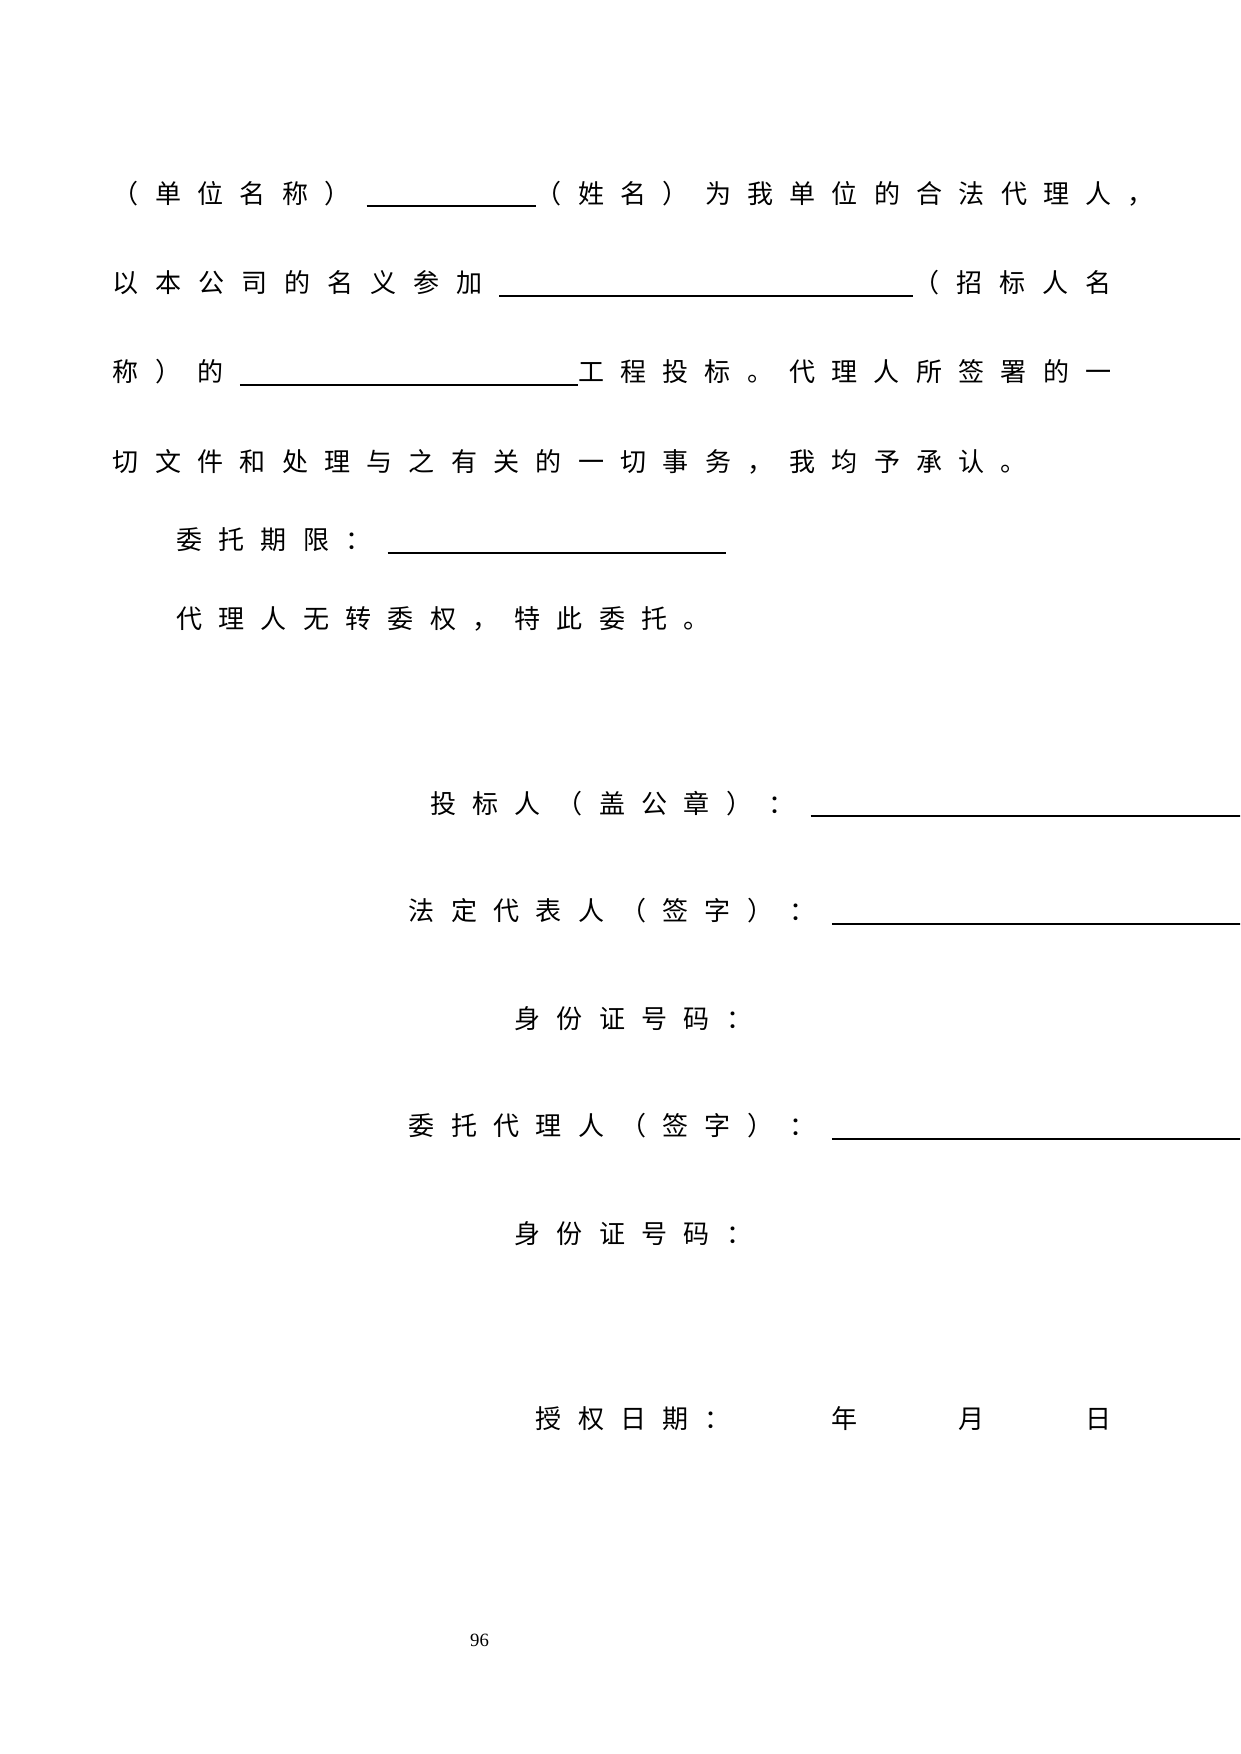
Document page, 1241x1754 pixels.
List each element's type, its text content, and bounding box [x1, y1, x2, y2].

text 授权日期： 年 月 日 [113, 1387, 1128, 1447]
text 身份证号码： [113, 1202, 1128, 1262]
text 投标人（盖公章）： [113, 772, 1128, 831]
text 法定代表人（签字）： [113, 879, 1128, 939]
text 身份证号码： [113, 987, 1128, 1047]
text 代理人无转委权，特此委托。 [113, 587, 1128, 647]
text 委托代理人（签字）： [113, 1095, 1128, 1154]
text 委托期限： [113, 508, 1128, 568]
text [113, 162, 1128, 490]
